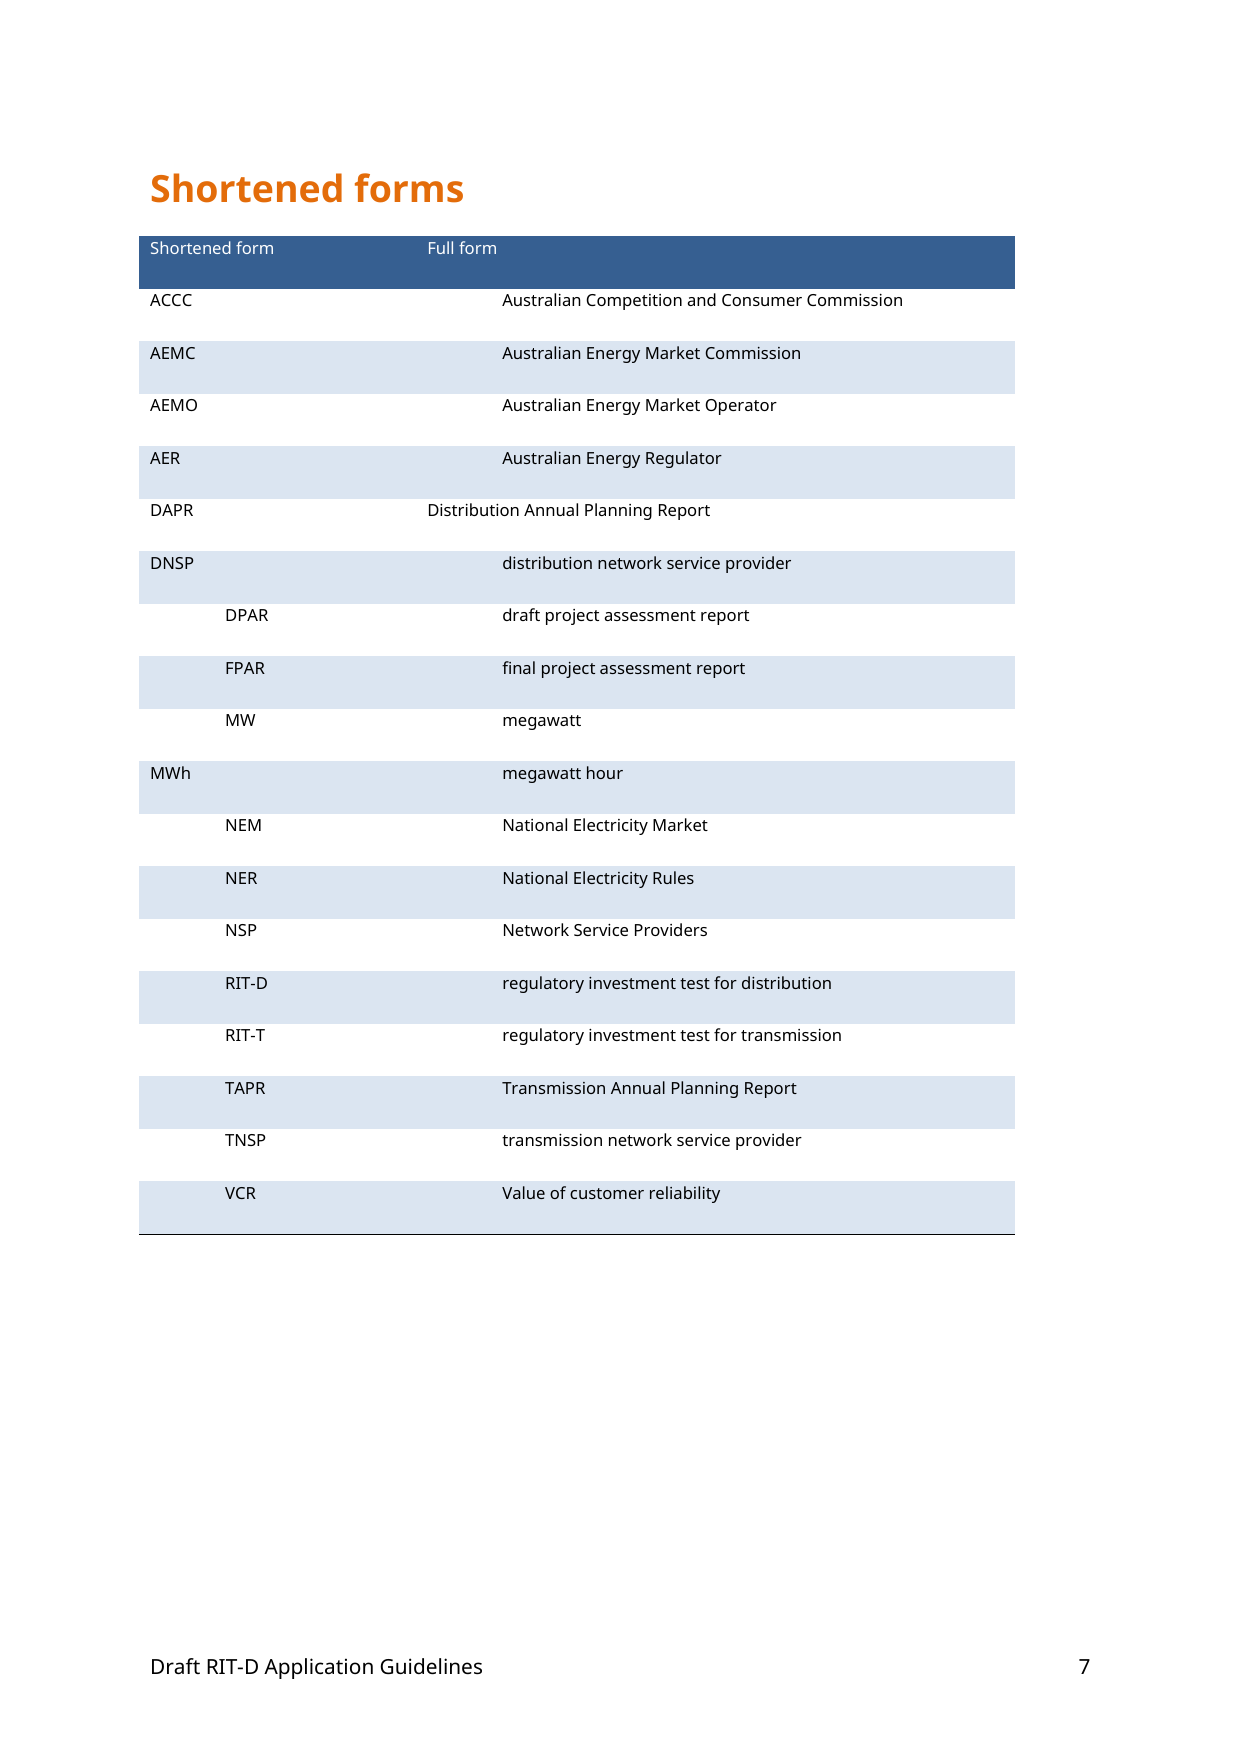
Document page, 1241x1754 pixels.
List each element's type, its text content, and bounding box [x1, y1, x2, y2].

table_cell Australian Energy Market Operator [416, 394, 1015, 446]
table_cell DNSP [139, 551, 416, 604]
table_cell Value of customer reliability [416, 1181, 1015, 1234]
table_cell Australian Competition and Consumer Commission [416, 289, 1015, 341]
table_cell Australian Energy Regulator [416, 446, 1015, 499]
table_cell RIT-D [139, 971, 416, 1024]
table_cell NEM [139, 814, 416, 866]
table_cell FPAR [139, 656, 416, 709]
table_cell DAPR [139, 499, 416, 551]
table_cell draft project assessment report [416, 604, 1015, 656]
table_cell TAPR [139, 1076, 416, 1129]
table_cell Transmission Annual Planning Report [416, 1076, 1015, 1129]
table_header Shortened form [139, 236, 416, 289]
table_cell National Electricity Market [416, 814, 1015, 866]
table_cell distribution network service provider [416, 551, 1015, 604]
table_cell RIT-T [139, 1024, 416, 1076]
table_cell Australian Energy Market Commission [416, 341, 1015, 394]
table_cell megawatt hour [416, 761, 1015, 814]
table_cell transmission network service provider [416, 1129, 1015, 1181]
table_cell Distribution Annual Planning Report [416, 499, 1015, 551]
table_cell AEMC [139, 341, 416, 394]
table_cell National Electricity Rules [416, 866, 1015, 919]
table_cell MWh [139, 761, 416, 814]
subtitle Shortened forms [61, 162, 1090, 213]
table_cell Network Service Providers [416, 919, 1015, 971]
table_cell NSP [139, 919, 416, 971]
table_header Full form [416, 236, 1015, 289]
table_cell AEMO [139, 394, 416, 446]
table_cell ACCC [139, 289, 416, 341]
table_cell DPAR [139, 604, 416, 656]
table_cell regulatory investment test for transmission [416, 1024, 1015, 1076]
table_cell TNSP [139, 1129, 416, 1181]
table_cell AER [139, 446, 416, 499]
table_cell regulatory investment test for distribution [416, 971, 1015, 1024]
table_cell megawatt [416, 709, 1015, 761]
table_cell final project assessment report [416, 656, 1015, 709]
table_cell MW [139, 709, 416, 761]
table_cell NER [139, 866, 416, 919]
table_cell VCR [139, 1181, 416, 1234]
